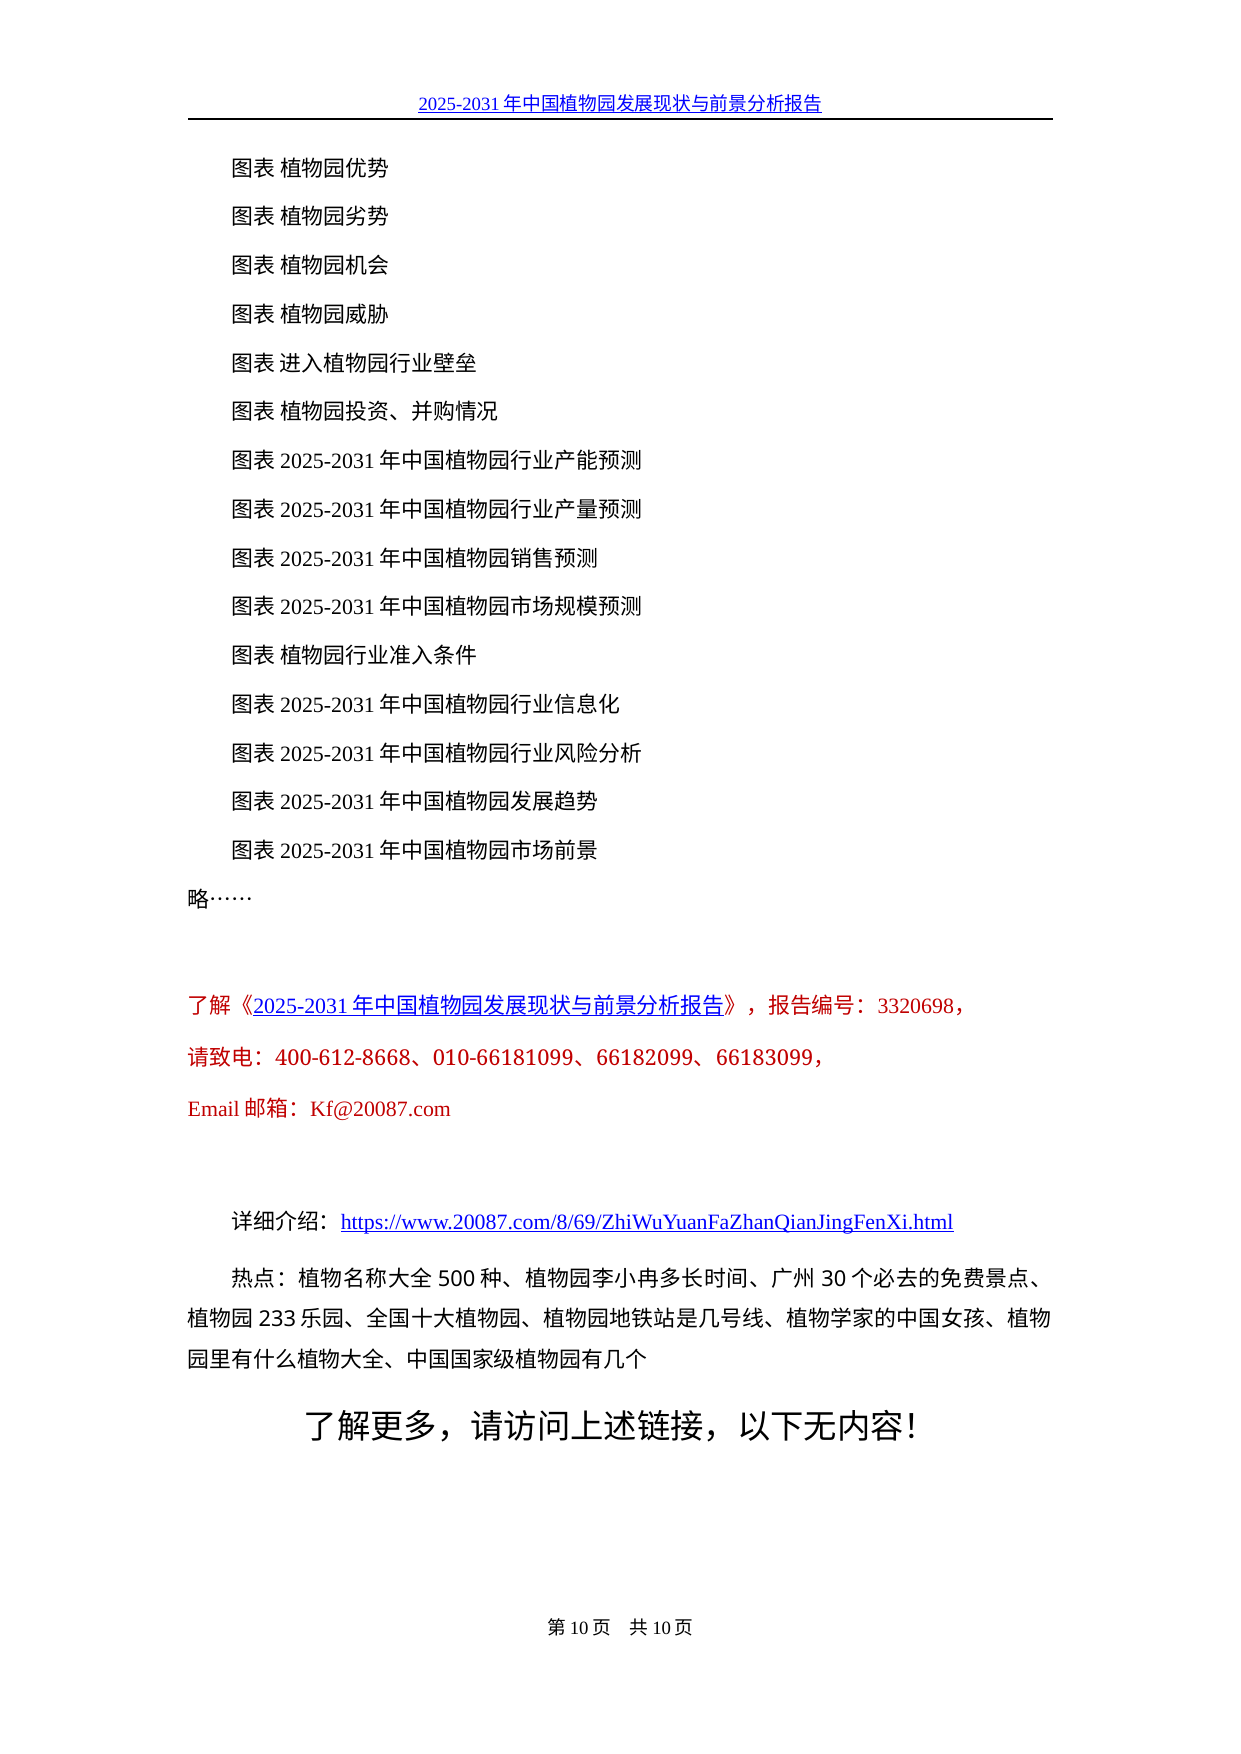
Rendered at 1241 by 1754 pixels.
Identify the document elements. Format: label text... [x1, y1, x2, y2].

text 详细介绍：https://www.20087.com/8/69/ZhiWuYuanFaZhanQianJingFenXi.html [187, 1204, 1053, 1236]
text 了解《2025-2031年中国植物园发展现状与前景分析报告》，报告编号：3320698， [187, 988, 1053, 1020]
text 热点：植物名称大全500种、植物园李小冉多长时间、广州30个必去的免费景点、植物园233乐园、全国十大植物园、植物园地铁站是几号线、植物学家的中国女孩、植物园里有什么植物大全、中国国家级植物园有几个 [187, 1261, 1053, 1374]
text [187, 150, 1053, 914]
title 了解更多，请访问上述链接，以下无内容！ [187, 1392, 1053, 1457]
text 请致电：400-612-8668、010-66181099、66182099、66183099， [187, 1039, 1053, 1072]
text Email邮箱：Kf@20087.com [187, 1091, 1053, 1123]
